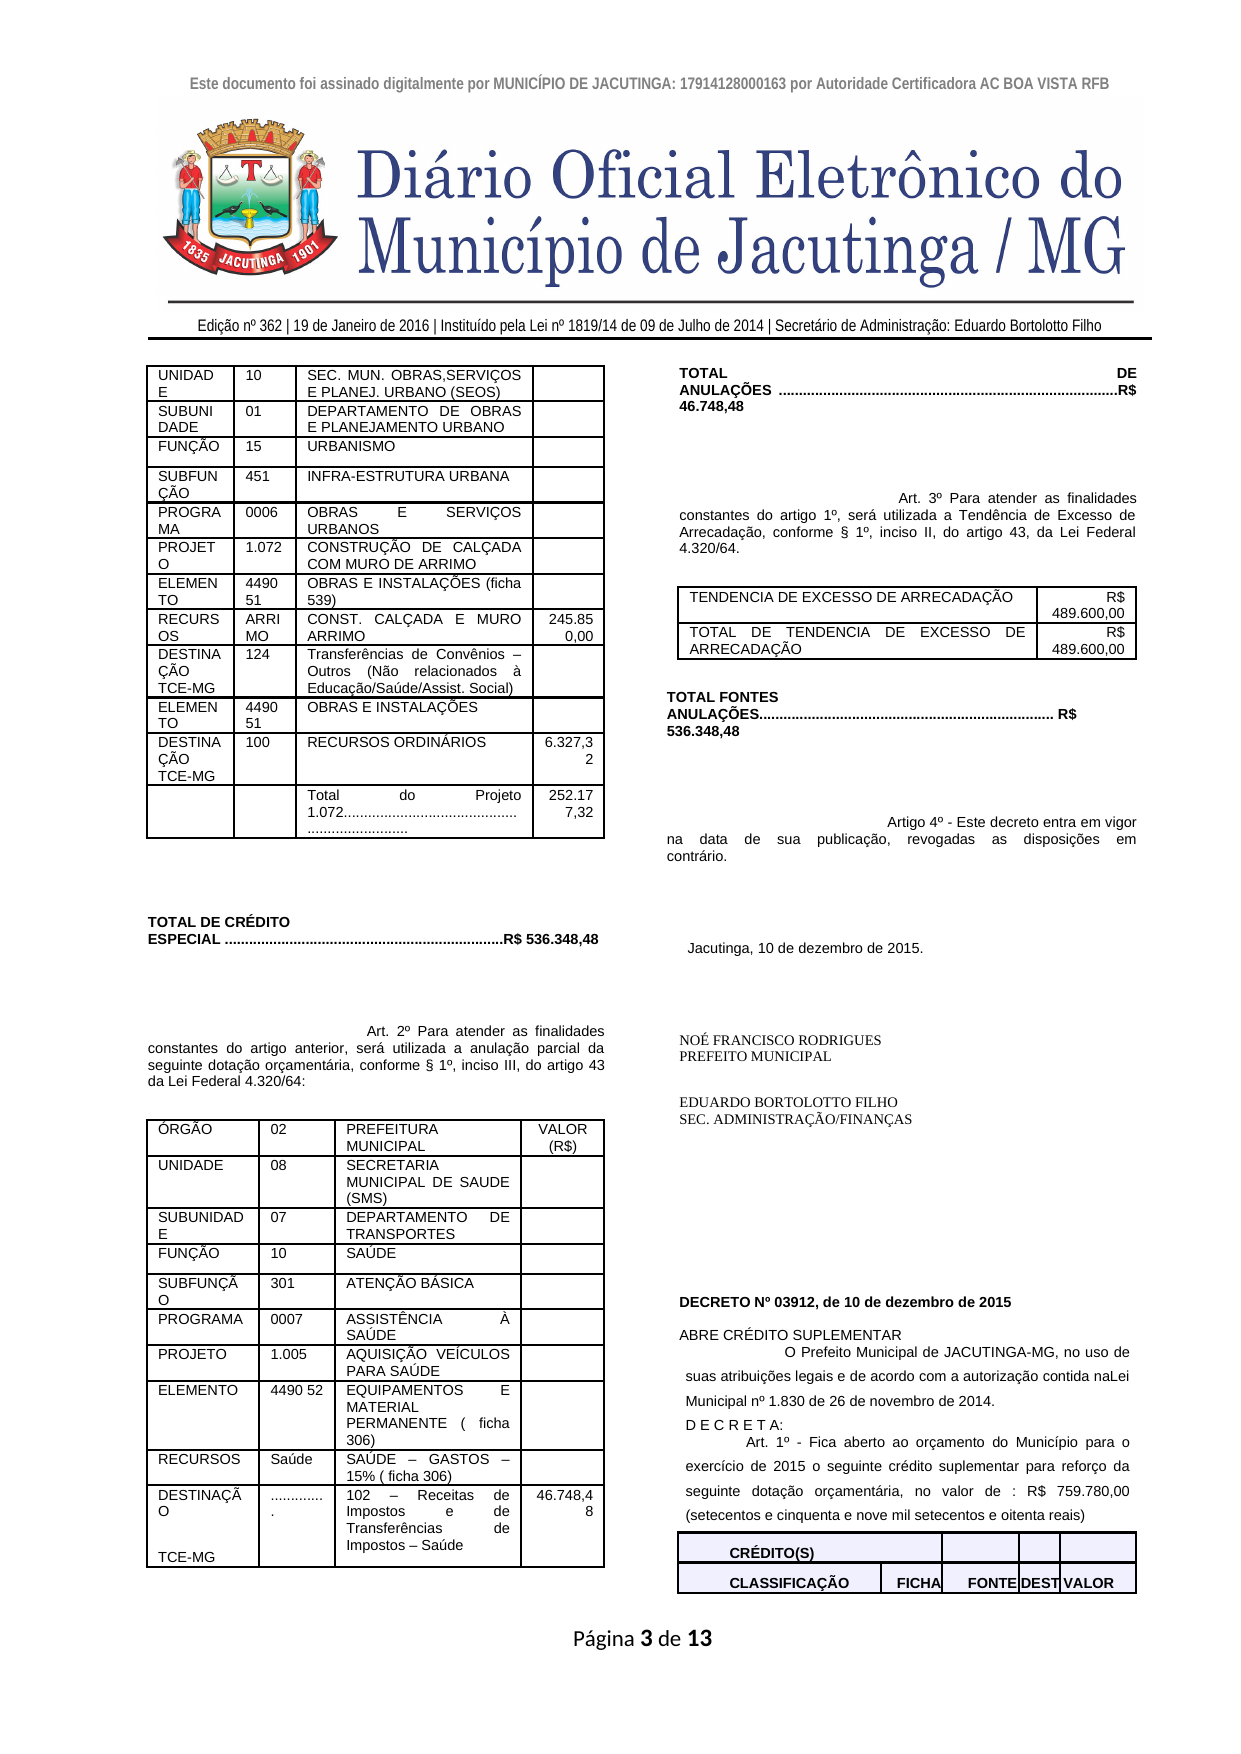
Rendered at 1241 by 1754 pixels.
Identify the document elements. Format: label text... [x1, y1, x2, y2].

table_header [943, 1534, 1018, 1561]
table_cell 100 [235, 734, 295, 784]
table_cell DEPARTAMENTO DE OBRAS E PLANEJAMENTO URBANO [297, 402, 532, 436]
table_cell [522, 1275, 603, 1308]
table_cell [235, 786, 295, 837]
table_cell 15 [235, 438, 295, 466]
table_cell SUBFUNÇÃO [148, 468, 233, 501]
table_header VALOR (R$) [522, 1121, 603, 1154]
table_cell 4490 51 [235, 575, 295, 608]
table_cell 6.327,32 [534, 734, 603, 784]
table_cell URBANISMO [297, 438, 532, 466]
table_cell 102 – Receitas de Impostos e de Transferências de Impostos – Saúde [336, 1486, 520, 1566]
table_cell 0007 [260, 1310, 334, 1344]
table_cell 4490 51 [235, 699, 295, 732]
table_cell ARRIMO [235, 610, 295, 644]
table_cell PROGRAMA [148, 1310, 258, 1344]
table_cell 301 [260, 1275, 334, 1308]
table_cell 245.850,00 [534, 610, 603, 644]
table_cell [534, 504, 603, 537]
table_cell PROJETO [148, 1346, 258, 1379]
table_cell CLASSIFICAÇÃO [728, 1564, 880, 1592]
text TOTAL FONTES ANULAÇÕES......................................................................... R$ 536.348,48 [667, 689, 1137, 739]
table_cell [522, 1245, 603, 1273]
table_cell 10 [235, 367, 295, 400]
table_cell [522, 1157, 603, 1207]
table_cell RECURSOS [148, 610, 233, 644]
table_cell Total do Projeto 1.072.................................................................... [297, 786, 532, 837]
text D E C R E T A: [685, 1417, 1137, 1433]
picture [155, 97, 1145, 313]
table_cell 01 [235, 402, 295, 436]
table_cell OBRAS E INSTALAÇÕES [297, 699, 532, 732]
table_cell [534, 699, 603, 732]
table_cell TOTAL DE TENDENCIA DE EXCESSO DE ARRECADAÇÃO [679, 624, 1036, 657]
table_cell .............. [260, 1486, 334, 1566]
text EDUARDO BORTOLOTTO FILHO SEC. ADMINISTRAÇÃO/FINANÇAS [679, 1094, 1137, 1128]
text TOTAL DE CRÉDITO ESPECIAL .....................................................................R$ 536.348,48 [148, 914, 605, 947]
table_cell [679, 1564, 728, 1592]
table_cell OBRAS E SERVIÇOS URBANOS [297, 504, 532, 537]
table_cell UNIDADE [148, 367, 233, 400]
table_cell FONTE [943, 1564, 1018, 1592]
table_cell CONST. CALÇADA E MURO ARRIMO [297, 610, 532, 644]
table_cell [522, 1310, 603, 1344]
table_cell 46.748,48 [522, 1486, 603, 1566]
table_cell ASSISTÊNCIA À SAÚDE [336, 1310, 520, 1344]
table_cell R$ 489.600,00 [1038, 624, 1135, 657]
table_cell SAÚDE [336, 1245, 520, 1273]
text O Prefeito Municipal de JACUTINGA-MG, no uso de suas atribuições legais e de acordo com a autorização contida naLei Municipal nº 1.830 de 26 de novembro de 2014. [685, 1344, 1131, 1409]
table_cell SUBUNIDADE [148, 1209, 258, 1242]
table_cell ELEMENTO [148, 1382, 258, 1449]
table_cell Saúde [260, 1451, 334, 1484]
table_cell ELEMENTO [148, 699, 233, 732]
table_cell DEPARTAMENTO DE TRANSPORTES [336, 1209, 520, 1242]
table_cell SUBFUNÇÃO [148, 1275, 258, 1308]
table_cell SECRETARIA MUNICIPAL DE SAUDE (SMS) [336, 1157, 520, 1207]
text Jacutinga, 10 de dezembro de 2015. [679, 939, 1137, 956]
text Artigo 4º - Este decreto entra em vigor na data de sua publicação, revogadas as disposições em contrário. [667, 814, 1137, 864]
table_cell DESTINAÇÃO TCE-MG [148, 1486, 258, 1566]
table_header [885, 1534, 941, 1561]
text Art. 1º - Fica aberto ao orçamento do Município para o exercício de 2015 o seguinte crédito suplementar para reforço da seguinte dotação orçamentária, no valor de : R$ 759.780,00 (setecentos e cinquenta e nove mil setecentos e oitenta reais) [685, 1433, 1131, 1524]
text TOTAL DE ANULAÇÕES ....................................................................................R$ 46.748,48 [679, 364, 1137, 415]
table_cell UNIDADE [148, 1157, 258, 1207]
table_cell SUBUNIDADE [148, 402, 233, 436]
table_cell [534, 468, 603, 501]
table_cell AQUISIÇÃO VEÍCULOS PARA SAÚDE [336, 1346, 520, 1379]
table_cell 1.072 [235, 539, 295, 573]
table_cell [522, 1346, 603, 1379]
table_cell 0006 [235, 504, 295, 537]
table_cell [534, 402, 603, 436]
table_cell PROGRAMA [148, 504, 233, 537]
table_cell RECURSOS [148, 1451, 258, 1484]
text Art. 3º Para atender as finalidades constantes do artigo 1º, será utilizada a Tendência de Excesso de Arrecadação, conforme § 1º, inciso II, do artigo 43, da Lei Federal 4.320/64. [679, 490, 1137, 557]
table_cell ELEMENTO [148, 575, 233, 608]
table_cell 451 [235, 468, 295, 501]
table_cell 252.177,32 [534, 786, 603, 837]
table_cell 07 [260, 1209, 334, 1242]
table_cell [534, 367, 603, 400]
table_header 02 [260, 1121, 334, 1154]
table_header ÓRGÃO [148, 1121, 258, 1154]
table_cell 124 [235, 646, 295, 696]
table_cell [522, 1209, 603, 1242]
table_cell ATENÇÃO BÁSICA [336, 1275, 520, 1308]
table_cell CONSTRUÇÃO DE CALÇADA COM MURO DE ARRIMO [297, 539, 532, 573]
table_cell 08 [260, 1157, 334, 1207]
table_cell [534, 539, 603, 573]
table_cell [522, 1451, 603, 1484]
text ABRE CRÉDITO SUPLEMENTAR [679, 1327, 1137, 1344]
table_cell SAÚDE – GASTOS – 15% ( ficha 306) [336, 1451, 520, 1484]
table_cell DESTINAÇÃO TCE-MG [148, 646, 233, 696]
text Art. 2º Para atender as finalidades constantes do artigo anterior, será utilizada a anulação parcial da seguinte dotação orçamentária, conforme § 1º, inciso III, do artigo 43 da Lei Federal 4.320/64: [148, 1023, 605, 1090]
table_cell OBRAS E INSTALAÇÕES (ficha 539) [297, 575, 532, 608]
table_cell RECURSOS ORDINÁRIOS [297, 734, 532, 784]
table_header R$ 489.600,00 [1038, 588, 1135, 622]
table_cell 10 [260, 1245, 334, 1273]
table_cell [534, 646, 603, 696]
table_cell [534, 575, 603, 608]
table_cell DEST [1020, 1564, 1059, 1592]
table_cell INFRA-ESTRUTURA URBANA [297, 468, 532, 501]
table_cell DESTINAÇÃO TCE-MG [148, 734, 233, 784]
table_cell FUNÇÃO [148, 438, 233, 466]
table_cell Transferências de Convênios – Outros (Não relacionados à Educação/Saúde/Assist. Social) [297, 646, 532, 696]
table_cell [534, 438, 603, 466]
table_header [1061, 1534, 1135, 1561]
table_cell [522, 1382, 603, 1449]
table_cell EQUIPAMENTOS E MATERIAL PERMANENTE ( ficha 306) [336, 1382, 520, 1449]
table_header CRÉDITO(S) [728, 1534, 885, 1561]
table_cell FICHA [885, 1564, 941, 1592]
table_cell 1.005 [260, 1346, 334, 1379]
table_cell SEC. MUN. OBRAS,SERVIÇOS E PLANEJ. URBANO (SEOS) [297, 367, 532, 400]
table_cell 4490 52 [260, 1382, 334, 1449]
table_header [1020, 1534, 1059, 1561]
table_cell VALOR [1061, 1564, 1135, 1592]
text DECRETO Nº 03912, de 10 de dezembro de 2015 [679, 1294, 1137, 1311]
table_header [679, 1534, 728, 1561]
table_cell PROJETO [148, 539, 233, 573]
table_cell FUNÇÃO [148, 1245, 258, 1273]
table_cell [148, 786, 233, 837]
text NOÉ FRANCISCO RODRIGUES PREFEITO MUNICIPAL [679, 1031, 1137, 1065]
table_header TENDENCIA DE EXCESSO DE ARRECADAÇÃO [679, 588, 1036, 622]
table_header PREFEITURA MUNICIPAL [336, 1121, 520, 1154]
